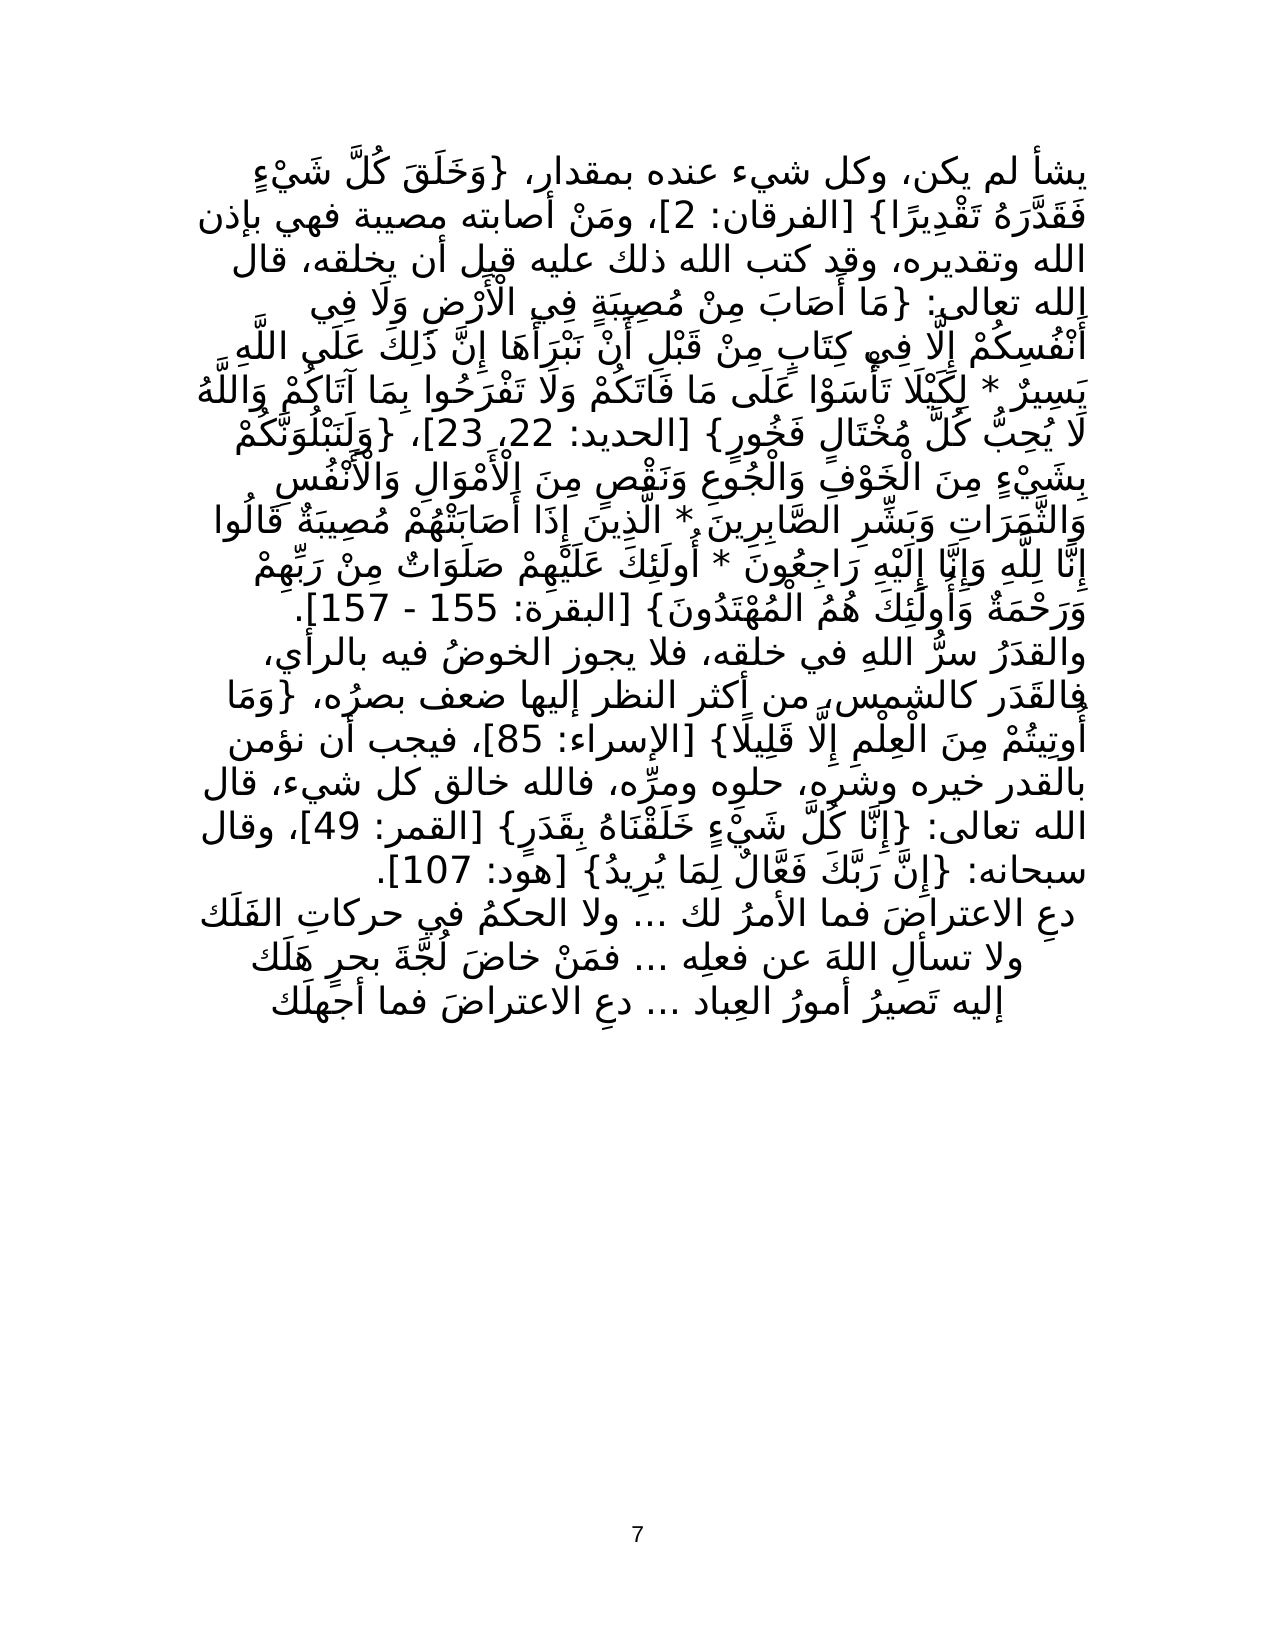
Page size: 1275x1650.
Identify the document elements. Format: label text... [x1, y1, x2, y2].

text والقدَرُ سرُّ اللهِ في خلقه، فلا يجوز الخوضُ فيه بالرأي، فالقَدَر كالشمس، من أكثر النظر إليها ضعف بصرُه، {وَمَا أُوتِيتُمْ مِنَ الْعِلْمِ إِلَّا قَلِيلًا} [الإسراء: 85]، فيجب أن نؤمن بالقدر خيره وشره، حلوِه ومرِّه، فالله خالق كل شيء، قال الله تعالى: {إِنَّا كُلَّ شَيْءٍ خَلَقْنَاهُ بِقَدَرٍ} [القمر: 49]، وقال سبحانه: {إِنَّ رَبَّكَ فَعَّالٌ لِمَا يُرِيدُ} [هود: 107]. [187, 630, 1087, 892]
text إليه تَصيرُ أمورُ العِباد ... دعِ الاعتراضَ فما أجهلَك [187, 979, 1087, 1023]
text دعِ الاعتراضَ فما الأمرُ لك ... ولا الحكمُ في حركاتِ الفَلَك [187, 892, 1087, 936]
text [187, 150, 1087, 630]
text ولا تسألِ اللهَ عن فعلِه ... فمَنْ خاضَ لُجَّةَ بحرٍ هَلَك [187, 936, 1087, 979]
